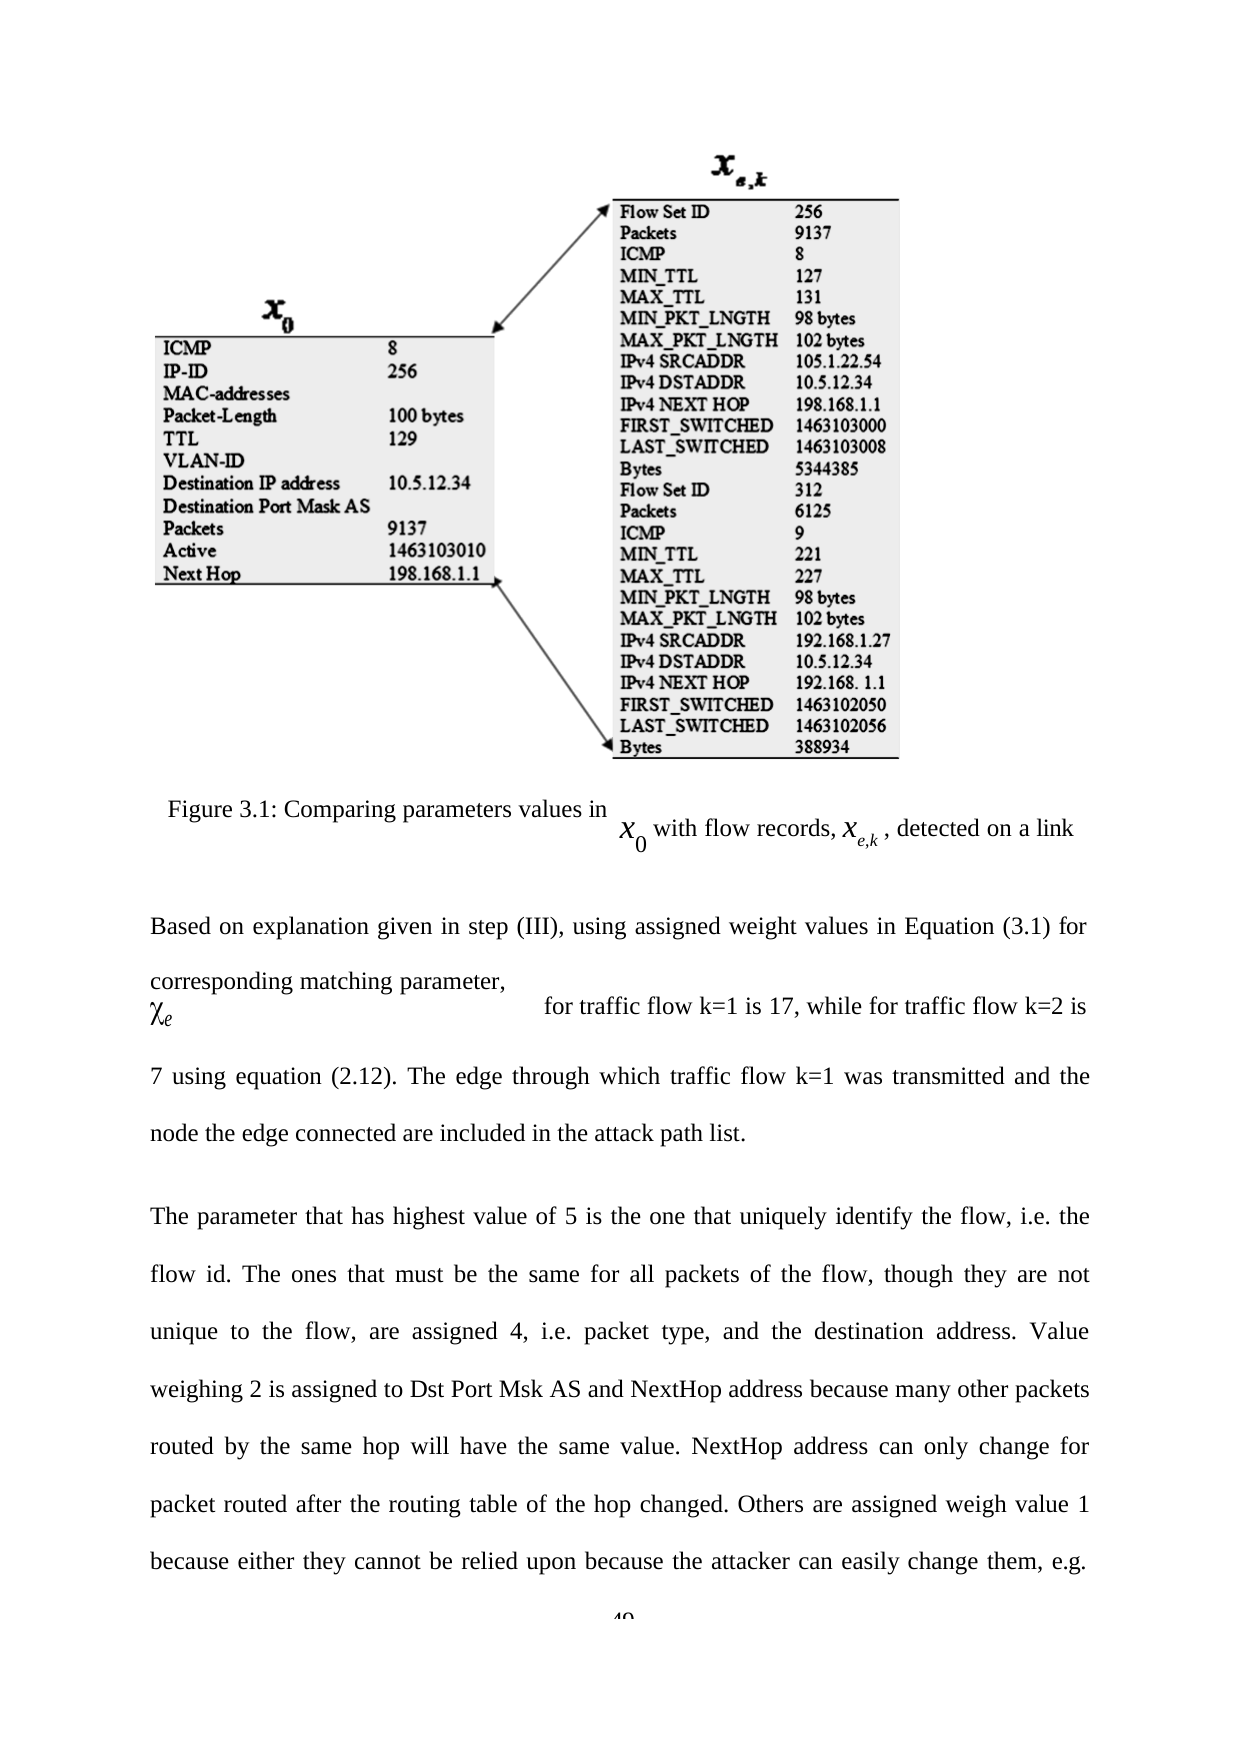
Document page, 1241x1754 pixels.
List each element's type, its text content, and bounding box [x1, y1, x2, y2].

text Figure 3.1: Comparing parameters values in [167, 794, 607, 823]
text The parameter that has highest value of 5 is the one that uniquely identify the flow, i.e. the flow id. The ones that must be the same for all packets of the flow, though they are not unique to the flow, are assigned 4, i.e. packet type, and the destination address. Value weighing 2 is assigned to Dst Port Msk AS and NextHop address because many other packets routed by the same hop will have the same value. NextHop address can only change for packet routed after the routing table of the hop changed. Others are assigned weigh value 1 because either they cannot be relied upon because the attacker can easily change them, e.g. [150, 1201, 1091, 1575]
text corresponding matching parameter, e [150, 966, 532, 1032]
text x0 with flow records, xe,k , detected on a link [619, 804, 1157, 858]
picture [154, 154, 901, 760]
text Based on explanation given in step (III), using assigned weight values in Equation (3.1) for [150, 911, 1157, 940]
text for traffic flow k=1 is 17, while for traffic flow k=2 is [543, 991, 1157, 1019]
text 7 using equation (2.12). The edge through which traffic flow k=1 was transmitted and the node the edge connected are included in the attack path list. [150, 1061, 1091, 1147]
